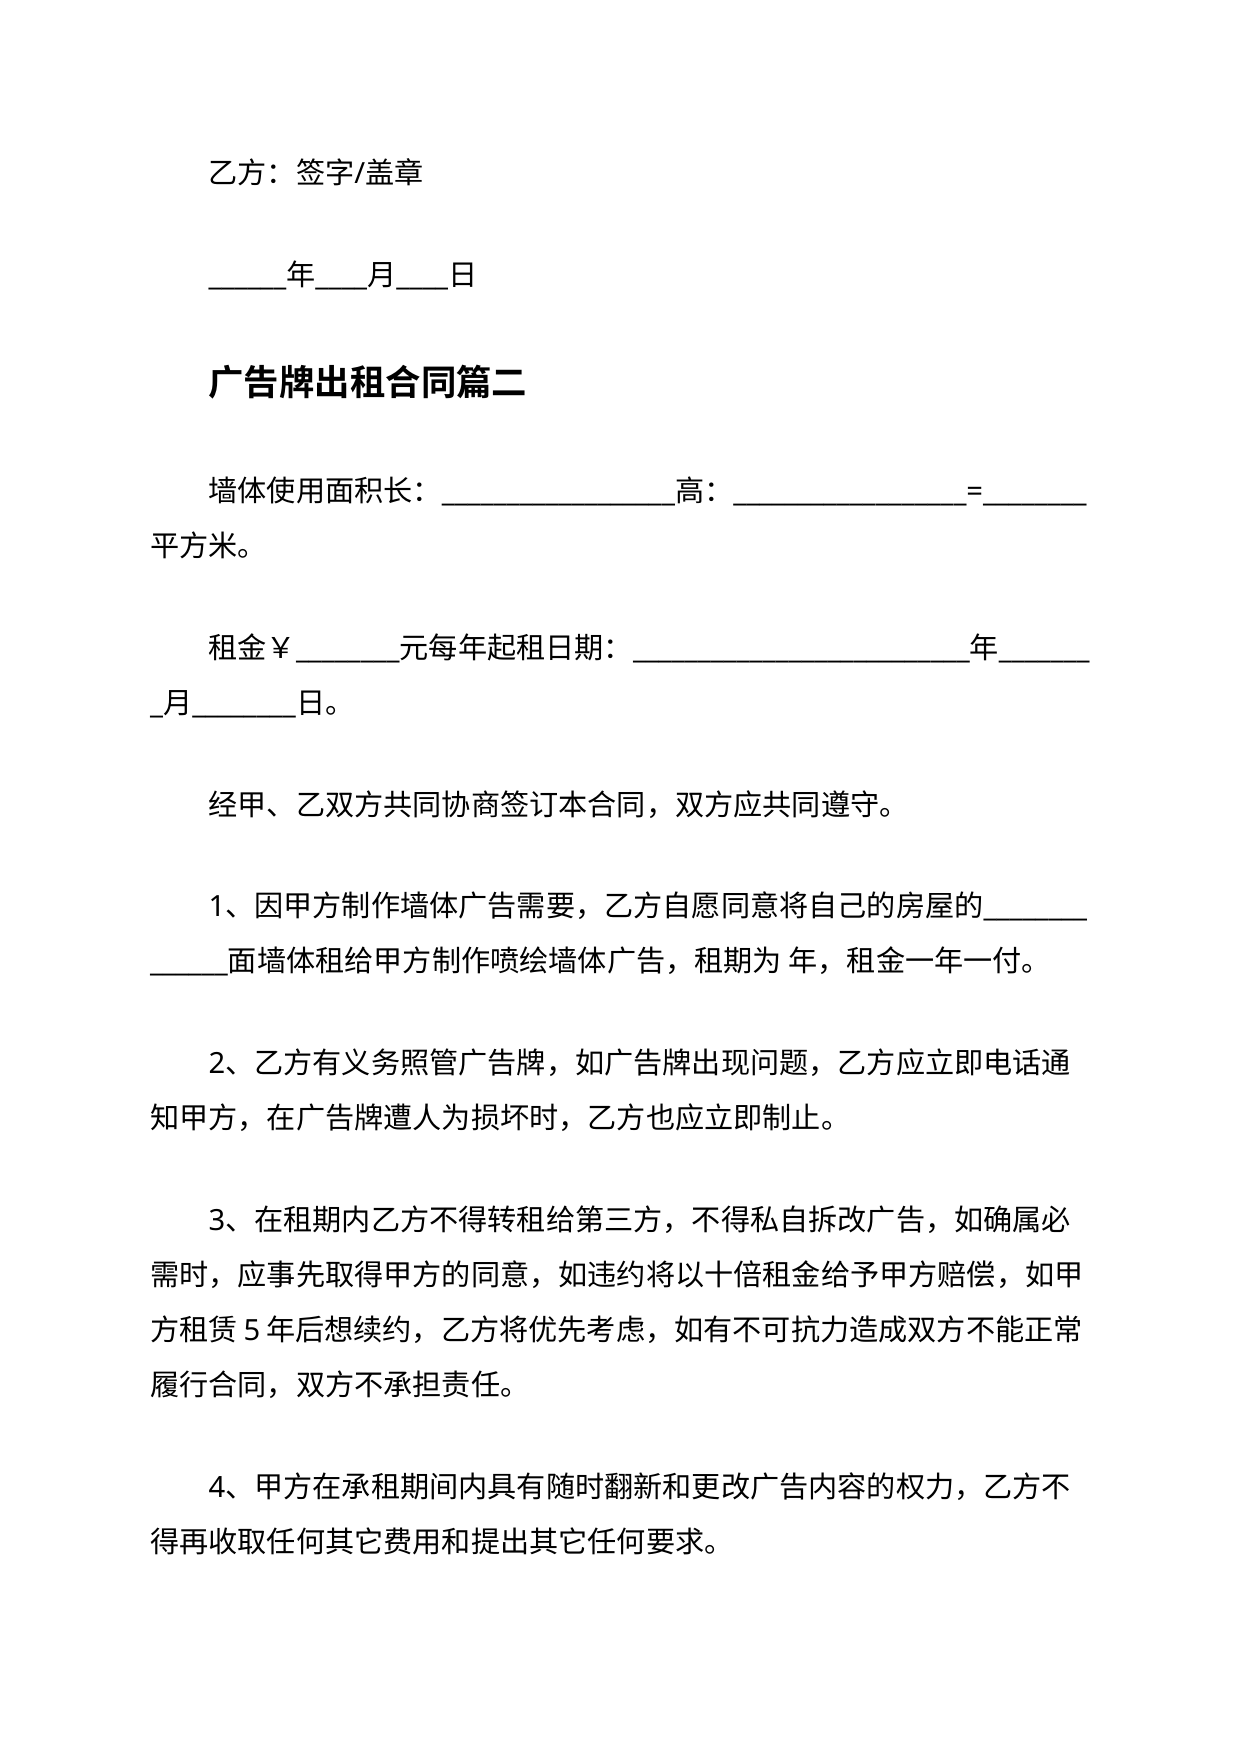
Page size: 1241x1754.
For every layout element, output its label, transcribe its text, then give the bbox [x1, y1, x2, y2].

text 墙体使用面积长：__________________高：__________________=________平方米。 [150, 467, 1090, 565]
text 广告牌出租合同篇二 [150, 354, 1090, 405]
text ______年____月____日 [150, 252, 1090, 294]
text 乙方：签字/盖章 [150, 150, 1090, 192]
text 4、甲方在承租期间内具有随时翻新和更改广告内容的权力，乙方不得再收取任何其它费用和提出其它任何要求。 [150, 1463, 1090, 1561]
text 1、因甲方制作墙体广告需要，乙方自愿同意将自己的房屋的______________面墙体租给甲方制作喷绘墙体广告，租期为 年，租金一年一付。 [150, 883, 1090, 980]
text 2、乙方有义务照管广告牌，如广告牌出现问题，乙方应立即电话通知甲方，在广告牌遭人为损坏时，乙方也应立即制止。 [150, 1040, 1090, 1137]
text 租金￥________元每年起租日期：__________________________年________月________日。 [150, 624, 1090, 722]
text 3、在租期内乙方不得转租给第三方，不得私自拆改广告，如确属必需时，应事先取得甲方的同意，如违约将以十倍租金给予甲方赔偿，如甲方租赁5年后想续约，乙方将优先考虑，如有不可抗力造成双方不能正常履行合同，双方不承担责任。 [150, 1197, 1090, 1404]
text 经甲、乙双方共同协商签订本合同，双方应共同遵守。 [150, 781, 1090, 823]
